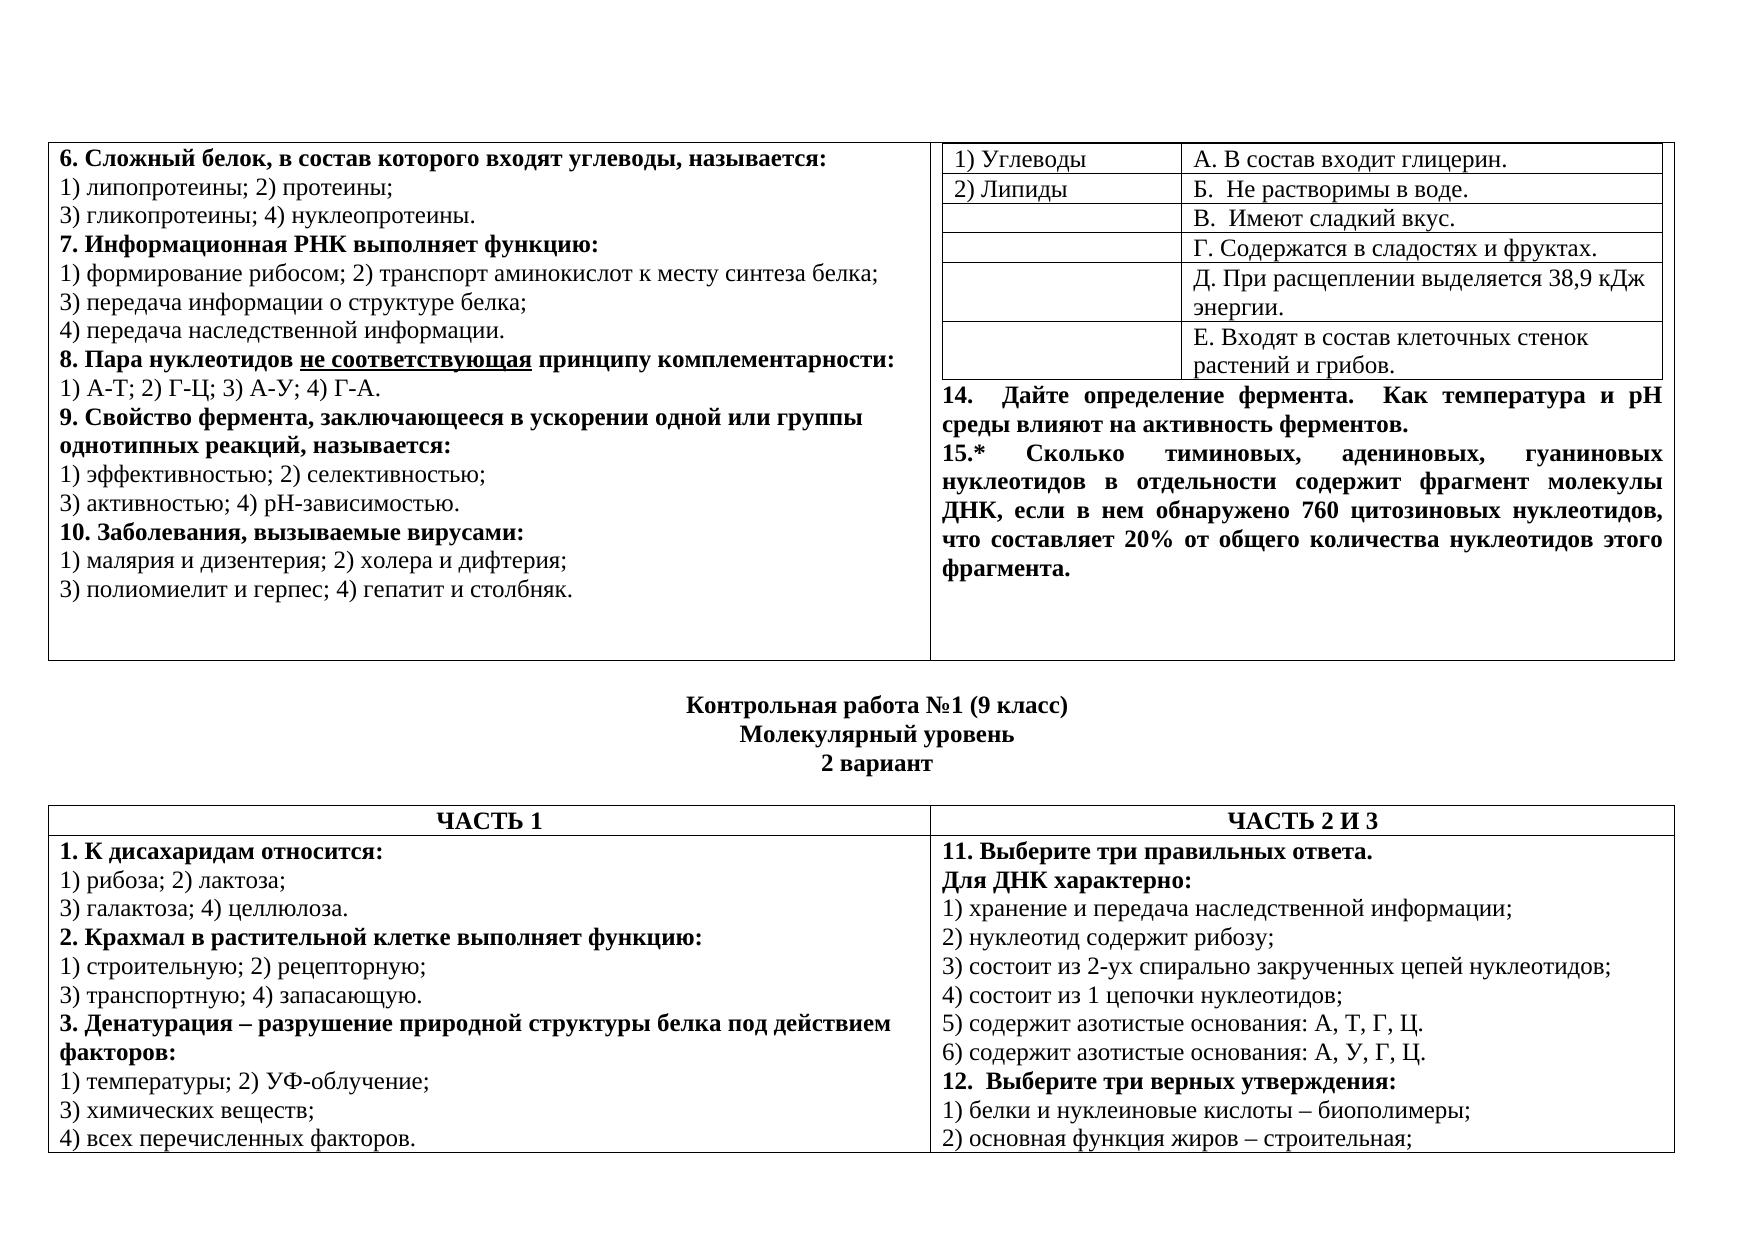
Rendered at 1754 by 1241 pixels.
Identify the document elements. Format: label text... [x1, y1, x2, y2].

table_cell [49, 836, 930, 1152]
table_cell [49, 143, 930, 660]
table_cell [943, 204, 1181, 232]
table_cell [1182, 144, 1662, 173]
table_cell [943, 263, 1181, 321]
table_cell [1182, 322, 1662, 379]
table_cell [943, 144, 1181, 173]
text Молекулярный уровень [59, 719, 1695, 748]
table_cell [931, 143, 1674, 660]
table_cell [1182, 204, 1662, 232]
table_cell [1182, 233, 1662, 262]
text Контрольная работа №1 (9 класс) [59, 690, 1695, 719]
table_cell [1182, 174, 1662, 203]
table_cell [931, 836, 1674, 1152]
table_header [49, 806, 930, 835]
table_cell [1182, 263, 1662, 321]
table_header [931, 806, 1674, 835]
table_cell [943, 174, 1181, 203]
text 2 вариант [59, 748, 1695, 776]
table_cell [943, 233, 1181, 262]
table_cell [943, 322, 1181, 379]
